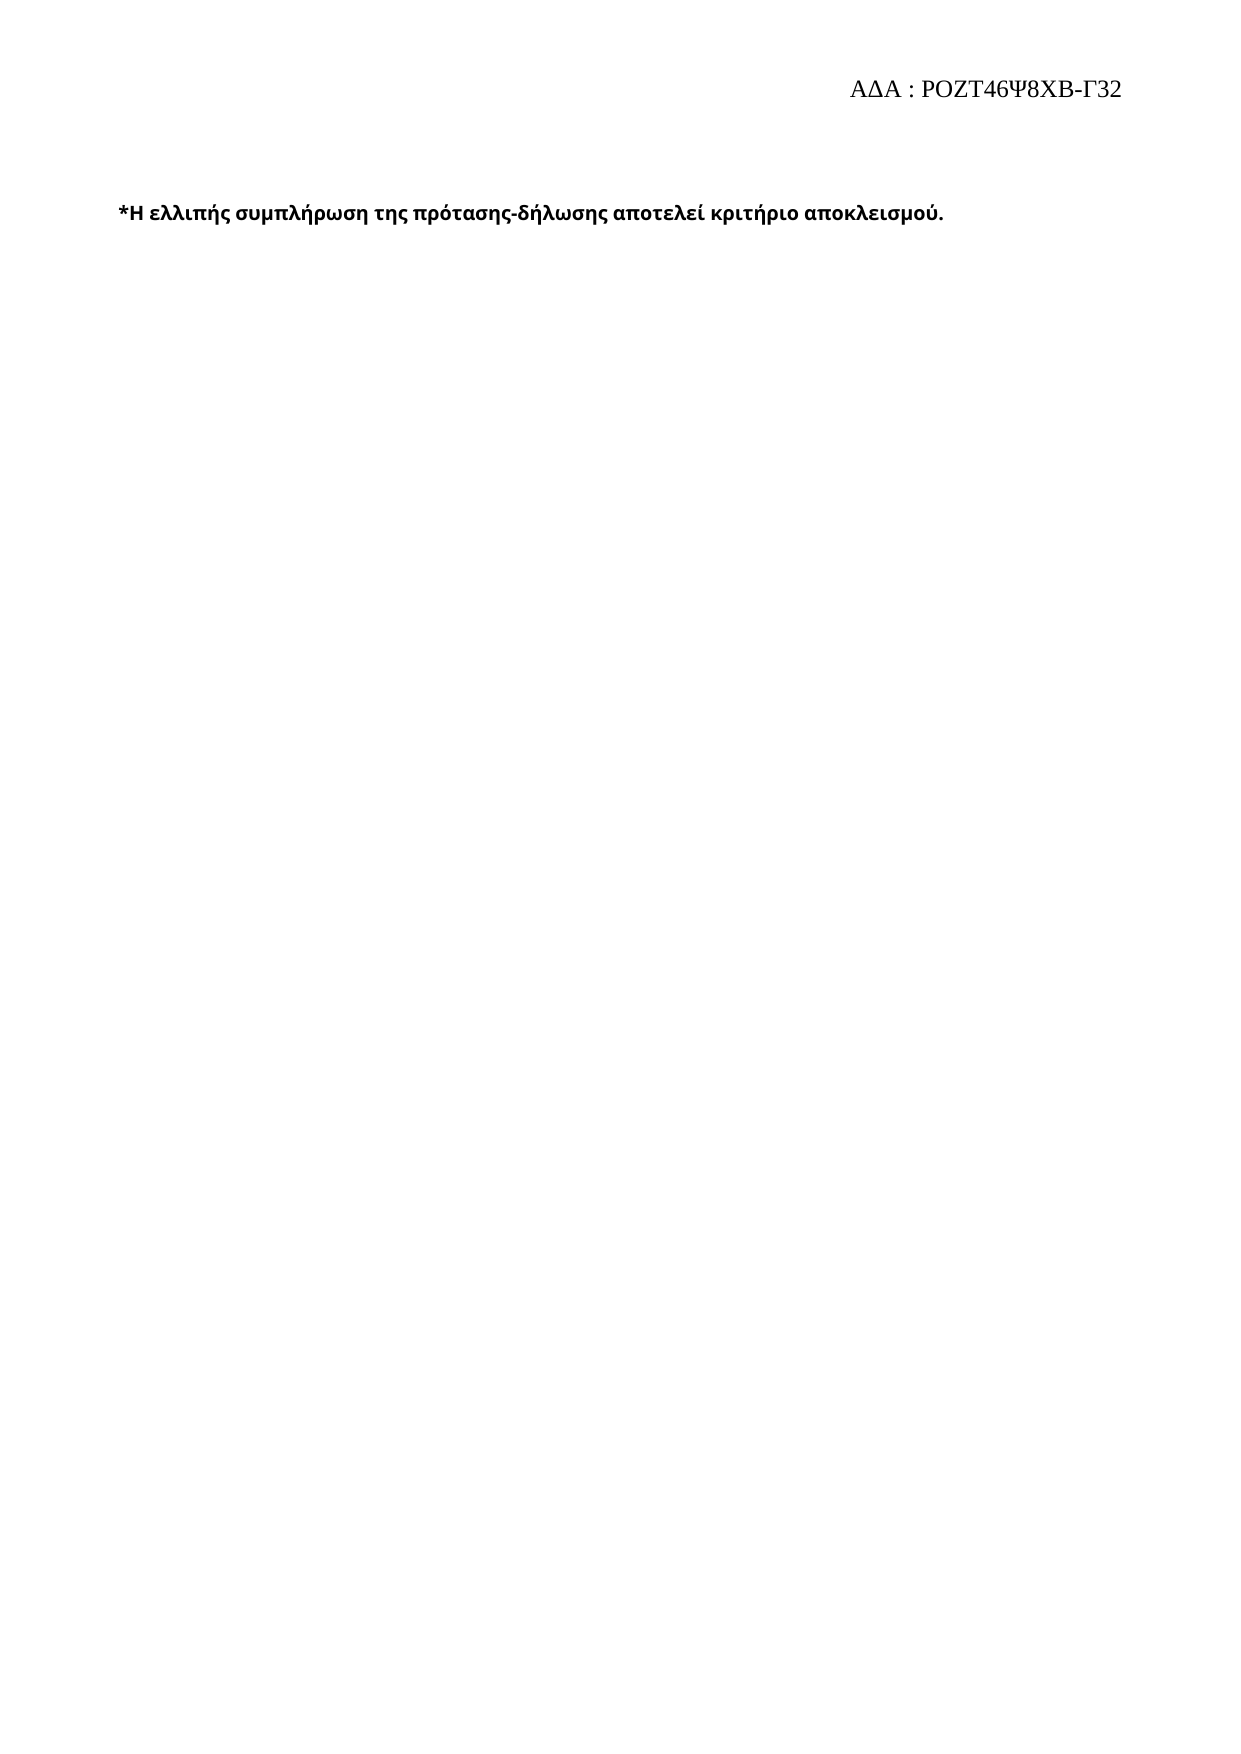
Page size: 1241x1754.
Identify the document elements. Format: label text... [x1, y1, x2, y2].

text *Η ελλιπής συμπλήρωση της πρότασης-δήλωσης αποτελεί κριτήριο αποκλεισμού. [118, 199, 1122, 226]
